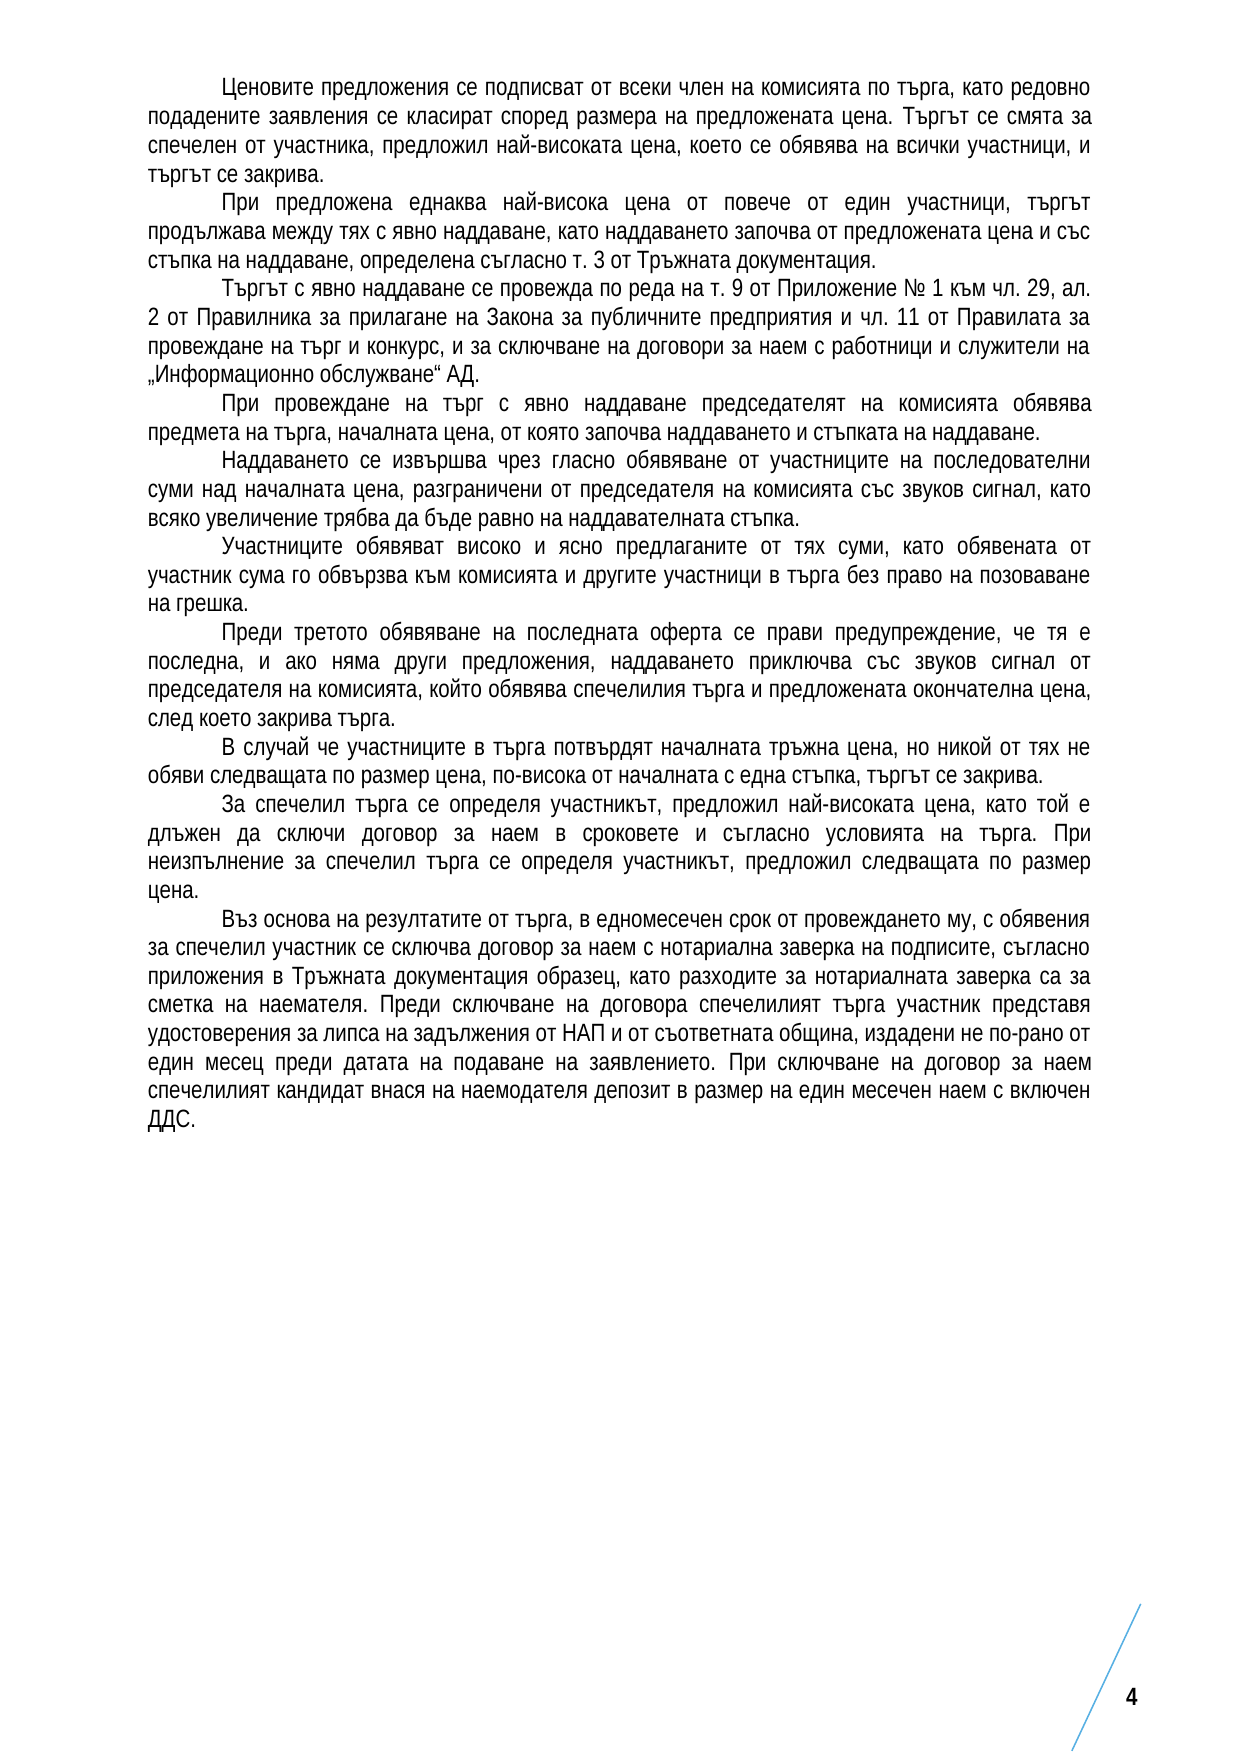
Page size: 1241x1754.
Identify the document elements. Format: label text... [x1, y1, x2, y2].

text Участниците обявяват високо и ясно предлаганите от тях суми, като обявената от участник сума го обвързва към комисията и другите участници в търга без право на позоваване на грешка. [148, 531, 1092, 617]
text Ценовите предложения се подписват от всеки член на комисията по търга, като редовно подадените заявления се класират според размера на предложената цена. Търгът се смята за спечелен от участника, предложил най-високата цена, което се обявява на всички участници, и търгът се закрива. [148, 72, 1092, 187]
text Преди третото обявяване на последната оферта се прави предупреждение, че тя е последна, и ако няма други предложения, наддаването приключва със звуков сигнал от председателя на комисията, който обявява спечелилия търга и предложената окончателна цена, след което закрива търга. [148, 617, 1092, 732]
text В случай че участниците в търга потвърдят началната тръжна цена, но никой от тях не обяви следващата по размер цена, по-висока от началната с една стъпка, търгът се закрива. [148, 732, 1092, 789]
text При провеждане на търг с явно наддаване председателят на комисията обявява предмета на търга, началната цена, от която започва наддаването и стъпката на наддаване. [148, 388, 1092, 445]
text При предложена еднаква най-висока цена от повече от един участници, търгът продължава между тях с явно наддаване, като наддаването започва от предложената цена и със стъпка на наддаване, определена съгласно т. 3 от Тръжната документация. [148, 187, 1092, 273]
text Въз основа на резултатите от търга, в едномесечен срок от провеждането му, с обявения за спечелил участник се сключва договор за наем с нотариална заверка на подписите, съгласно приложения в Тръжната документация образец, като разходите за нотариалната заверка са за сметка на наемателя. Преди сключване на договора спечелилият търга участник представя удостоверения за липса на задължения от НАП и от съответната община, издадени не по-рано от един месец преди датата на подаване на заявлението. При сключване на договор за наем спечелилият кандидат внася на наемодателя депозит в размер на един месечен наем с включен ДДС. [148, 903, 1092, 1133]
text Наддаването се извършва чрез гласно обявяване от участниците на последователни суми над началната цена, разграничени от председателя на комисията със звуков сигнал, като всяко увеличение трябва да бъде равно на наддавателната стъпка. [148, 445, 1092, 531]
text Търгът с явно наддаване се провежда по реда на т. 9 от Приложение № 1 към чл. 29, ал. 2 от Правилника за прилагане на Закона за публичните предприятия и чл. 11 от Правилата за провеждане на търг и конкурс, и за сключване на договори за наем с работници и служители на „Информационно обслужване“ АД. [148, 273, 1092, 388]
text За спечелил търга се определя участникът, предложил най-високата цена, като той е длъжен да сключи договор за наем в сроковете и съгласно условията на търга. При неизпълнение за спечелил търга се определя участникът, предложил следващата по размер цена. [148, 789, 1092, 903]
